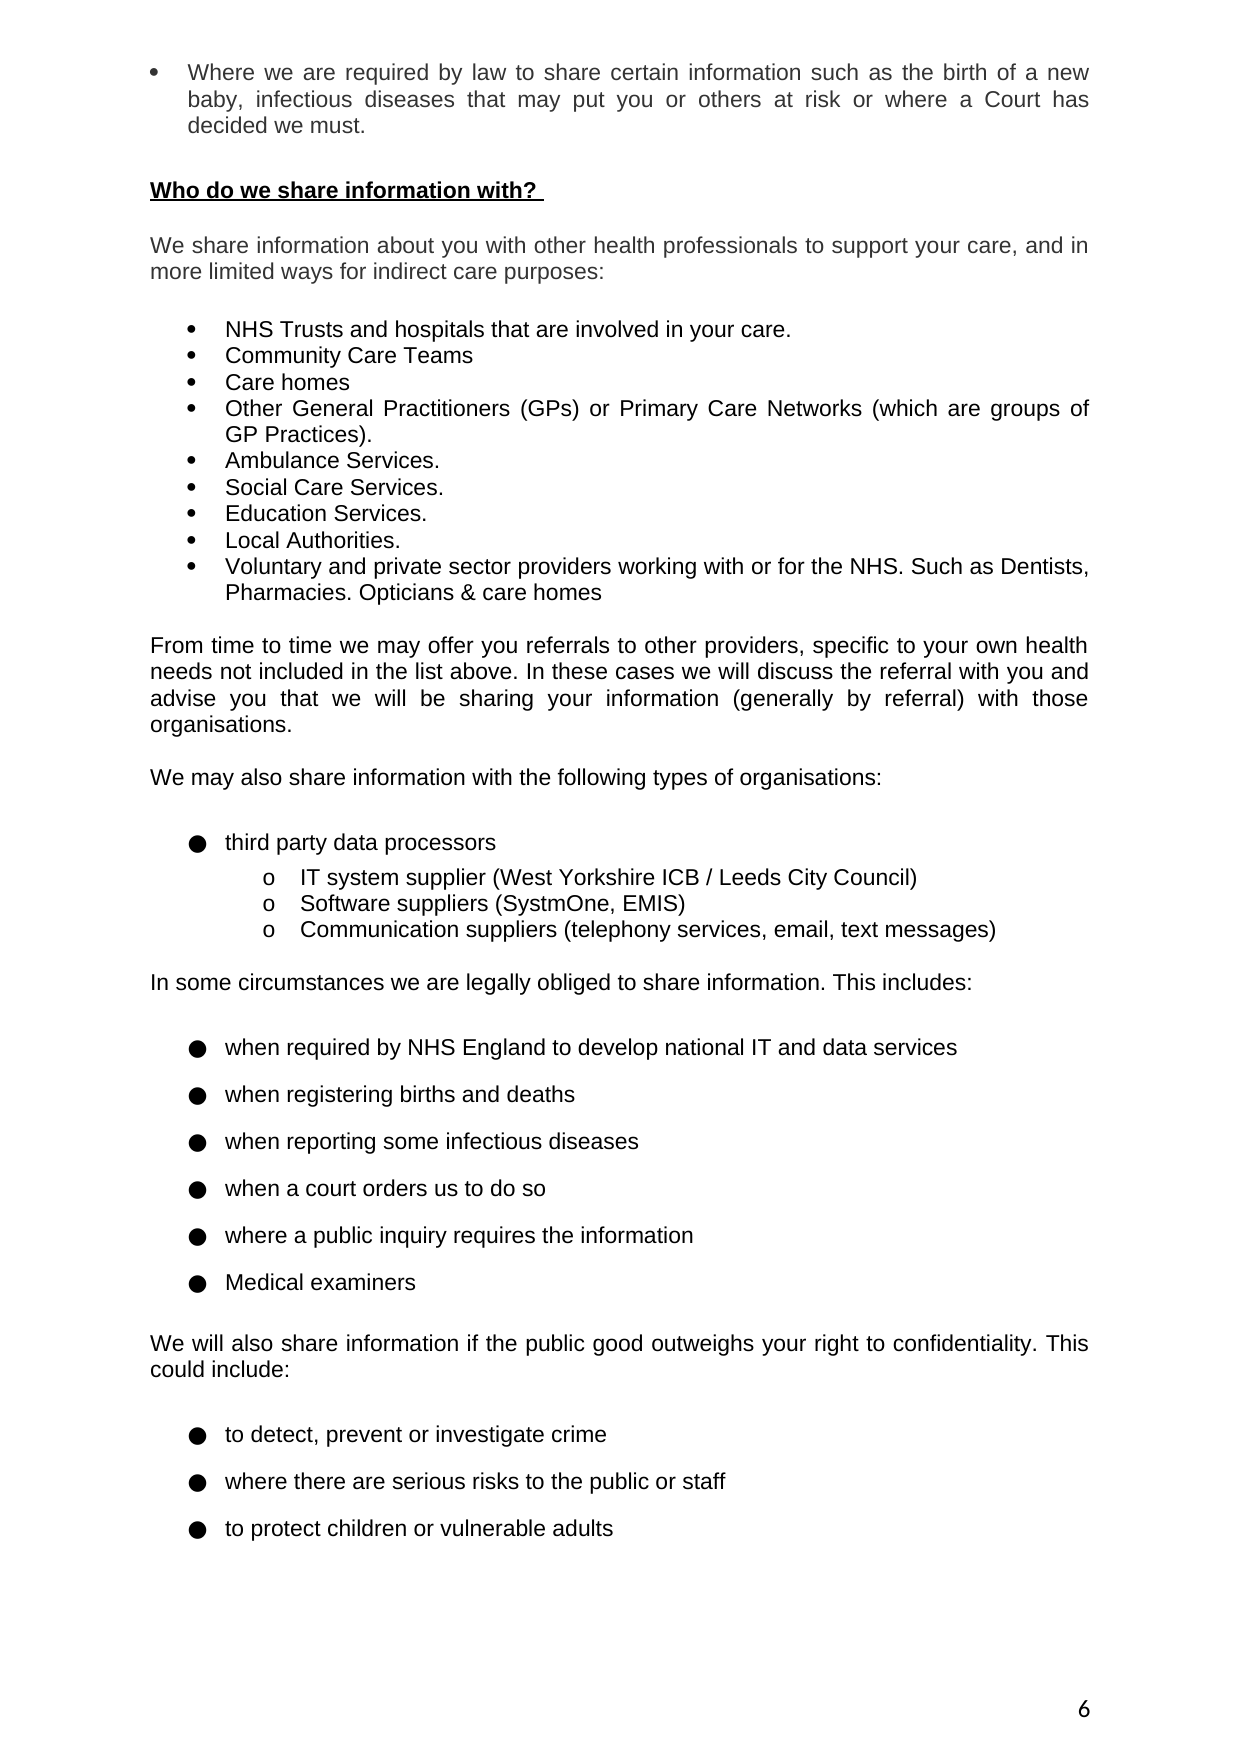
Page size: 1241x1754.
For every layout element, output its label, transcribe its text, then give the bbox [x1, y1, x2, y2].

text We will also share information if the public good outweighs your right to confidentiality. This could include: [150, 1330, 1090, 1382]
list Care homes [187, 368, 1090, 395]
subtitle Who do we share information with? [150, 177, 1090, 203]
list Other General Practitioners (GPs) or Primary Care Networks (which are groups of GP Practices). [187, 395, 1090, 447]
list third party data processors [187, 816, 1090, 863]
list Communication suppliers (telephony services, email, text messages) [262, 916, 1090, 942]
list to detect, prevent or investigate crime [187, 1409, 1090, 1456]
list Voluntary and private sector providers working with or for the NHS. Such as Dentists, Pharmacies. Opticians & care homes [187, 553, 1090, 606]
list Medical examiners [187, 1256, 1090, 1303]
list when a court orders us to do so [187, 1162, 1090, 1209]
list where a public inquiry requires the information [187, 1209, 1090, 1256]
list Ambulance Services. [187, 447, 1090, 474]
text In some circumstances we are legally obliged to share information. This includes: [150, 969, 1090, 995]
list when reporting some infectious diseases [187, 1116, 1090, 1162]
text From time to time we may offer you referrals to other providers, specific to your own health needs not included in the list above. In these cases we will discuss the referral with you and advise you that we will be sharing your information (generally by referral) with those organisations. [150, 632, 1090, 737]
list where there are serious risks to the public or staff [187, 1456, 1090, 1503]
list IT system supplier (West Yorkshire ICB / Leeds City Council) [262, 863, 1090, 890]
list Software suppliers (SystmOne, EMIS) [262, 890, 1090, 916]
list Education Services. [187, 500, 1090, 527]
list when registering births and deaths [187, 1068, 1090, 1116]
list Community Care Teams [187, 342, 1090, 368]
list NHS Trusts and hospitals that are involved in your care. [187, 316, 1090, 342]
list to protect children or vulnerable adults [187, 1503, 1090, 1550]
list when required by NHS England to develop national IT and data services [187, 1022, 1090, 1068]
text We share information about you with other health professionals to support your care, and in more limited ways for indirect care purposes: [150, 232, 1090, 284]
list Where we are required by law to share certain information such as the birth of a new baby, infectious diseases that may put you or others at risk or where a Court has decided we must. [150, 59, 1090, 138]
text We may also share information with the following types of organisations: [150, 764, 1090, 790]
list Local Authorities. [187, 527, 1090, 553]
list Social Care Services. [187, 474, 1090, 500]
